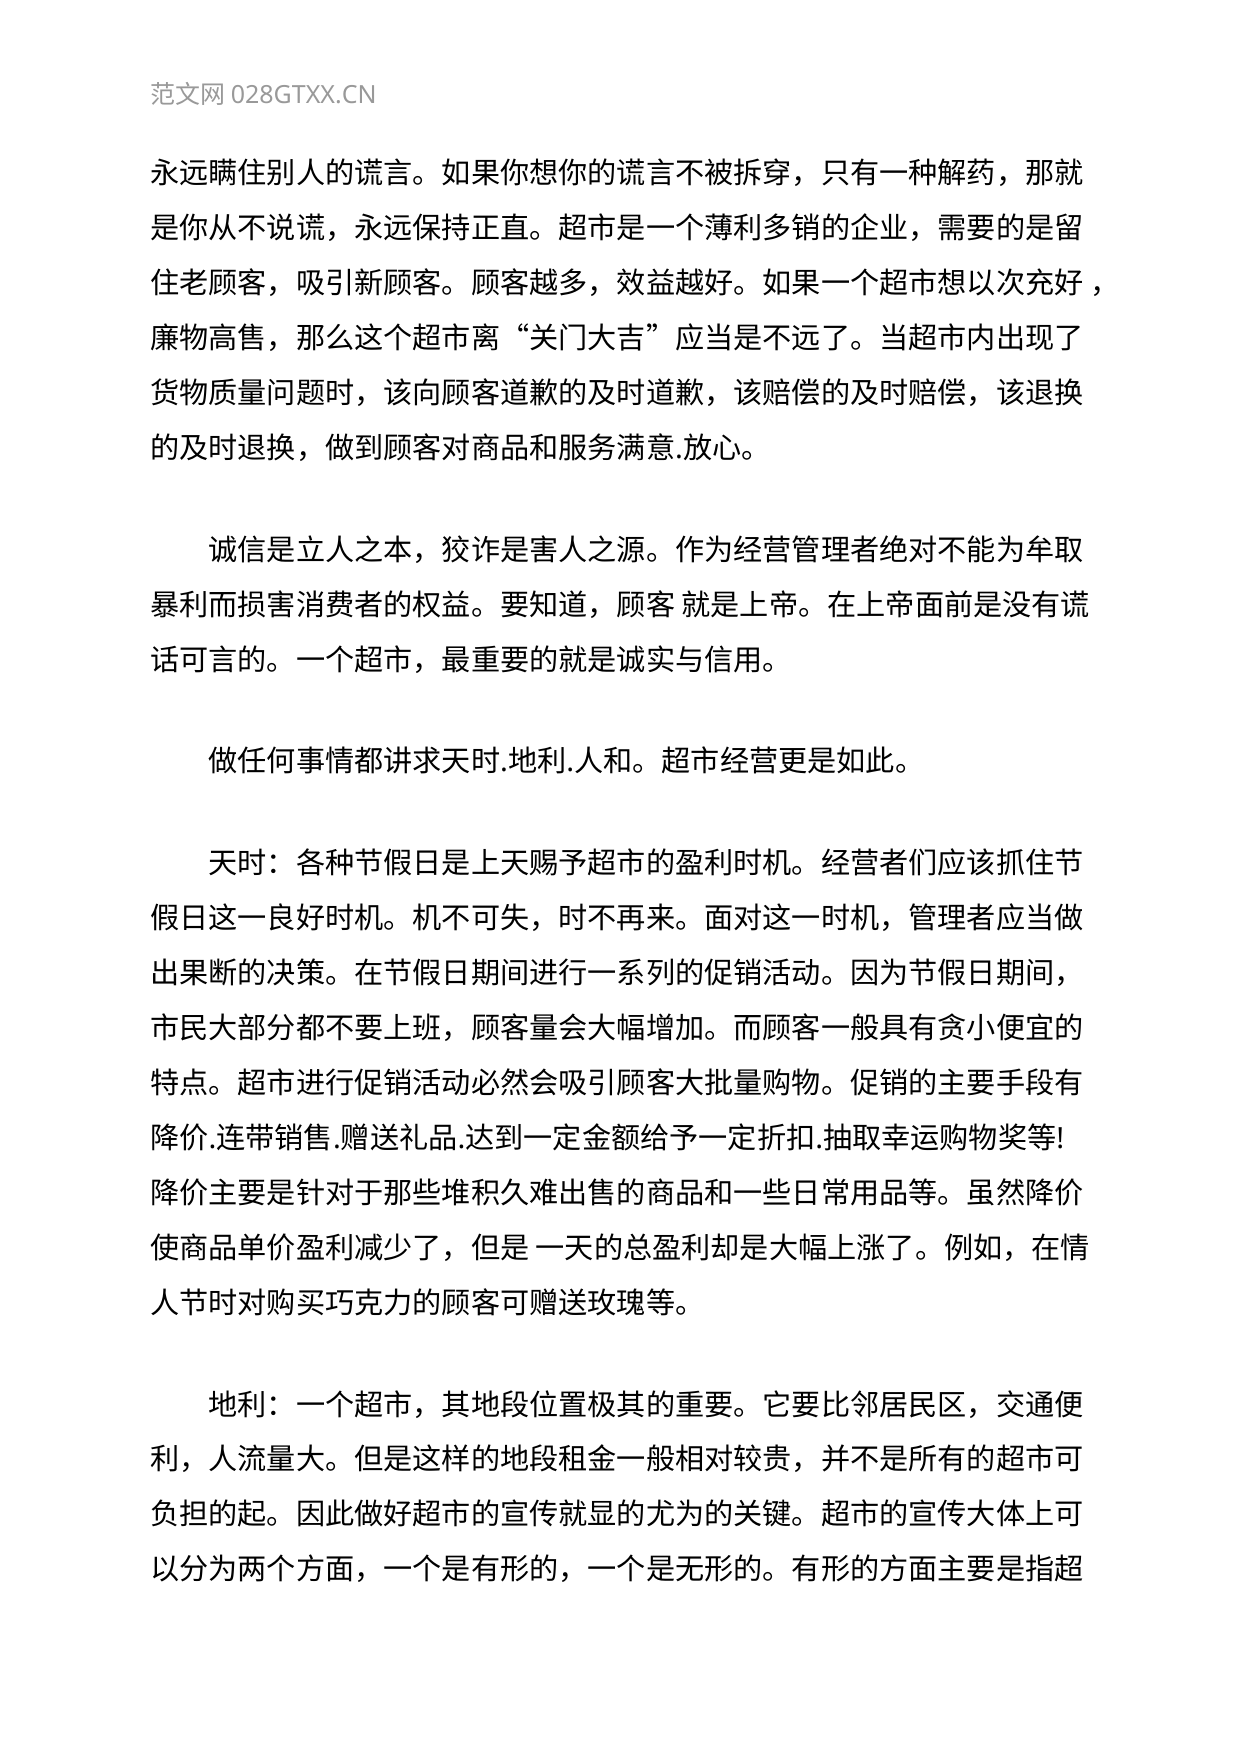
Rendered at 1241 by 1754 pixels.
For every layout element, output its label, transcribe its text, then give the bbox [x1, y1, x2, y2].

text 天时：各种节假日是上天赐予超市的盈利时机。经营者们应该抓住节假日这一良好时机。机不可失，时不再来。面对这一时机，管理者应当做出果断的决策。在节假日期间进行一系列的促销活动。因为节假日期间，市民大部分都不要上班，顾客量会大幅增加。而顾客一般具有贪小便宜的特点。超市进行促销活动必然会吸引顾客大批量购物。促销的主要手段有降价.连带销售.赠送礼品.达到一定金额给予一定折扣.抽取幸运购物奖等!降价主要是针对于那些堆积久难出售的商品和一些日常用品等。虽然降价使商品单价盈利减少了，但是 一天的总盈利却是大幅上涨了。例如，在情人节时对购买巧克力的顾客可赠送玫瑰等。 [150, 840, 1090, 1322]
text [150, 150, 1090, 467]
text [150, 1381, 1090, 1588]
text 诚信是立人之本，狡诈是害人之源。作为经营管理者绝对不能为牟取暴利而损害消费者的权益。要知道，顾客 就是上帝。在上帝面前是没有谎话可言的。一个超市，最重要的就是诚实与信用。 [150, 526, 1090, 678]
text 做任何事情都讲求天时.地利.人和。超市经营更是如此。 [150, 738, 1090, 780]
